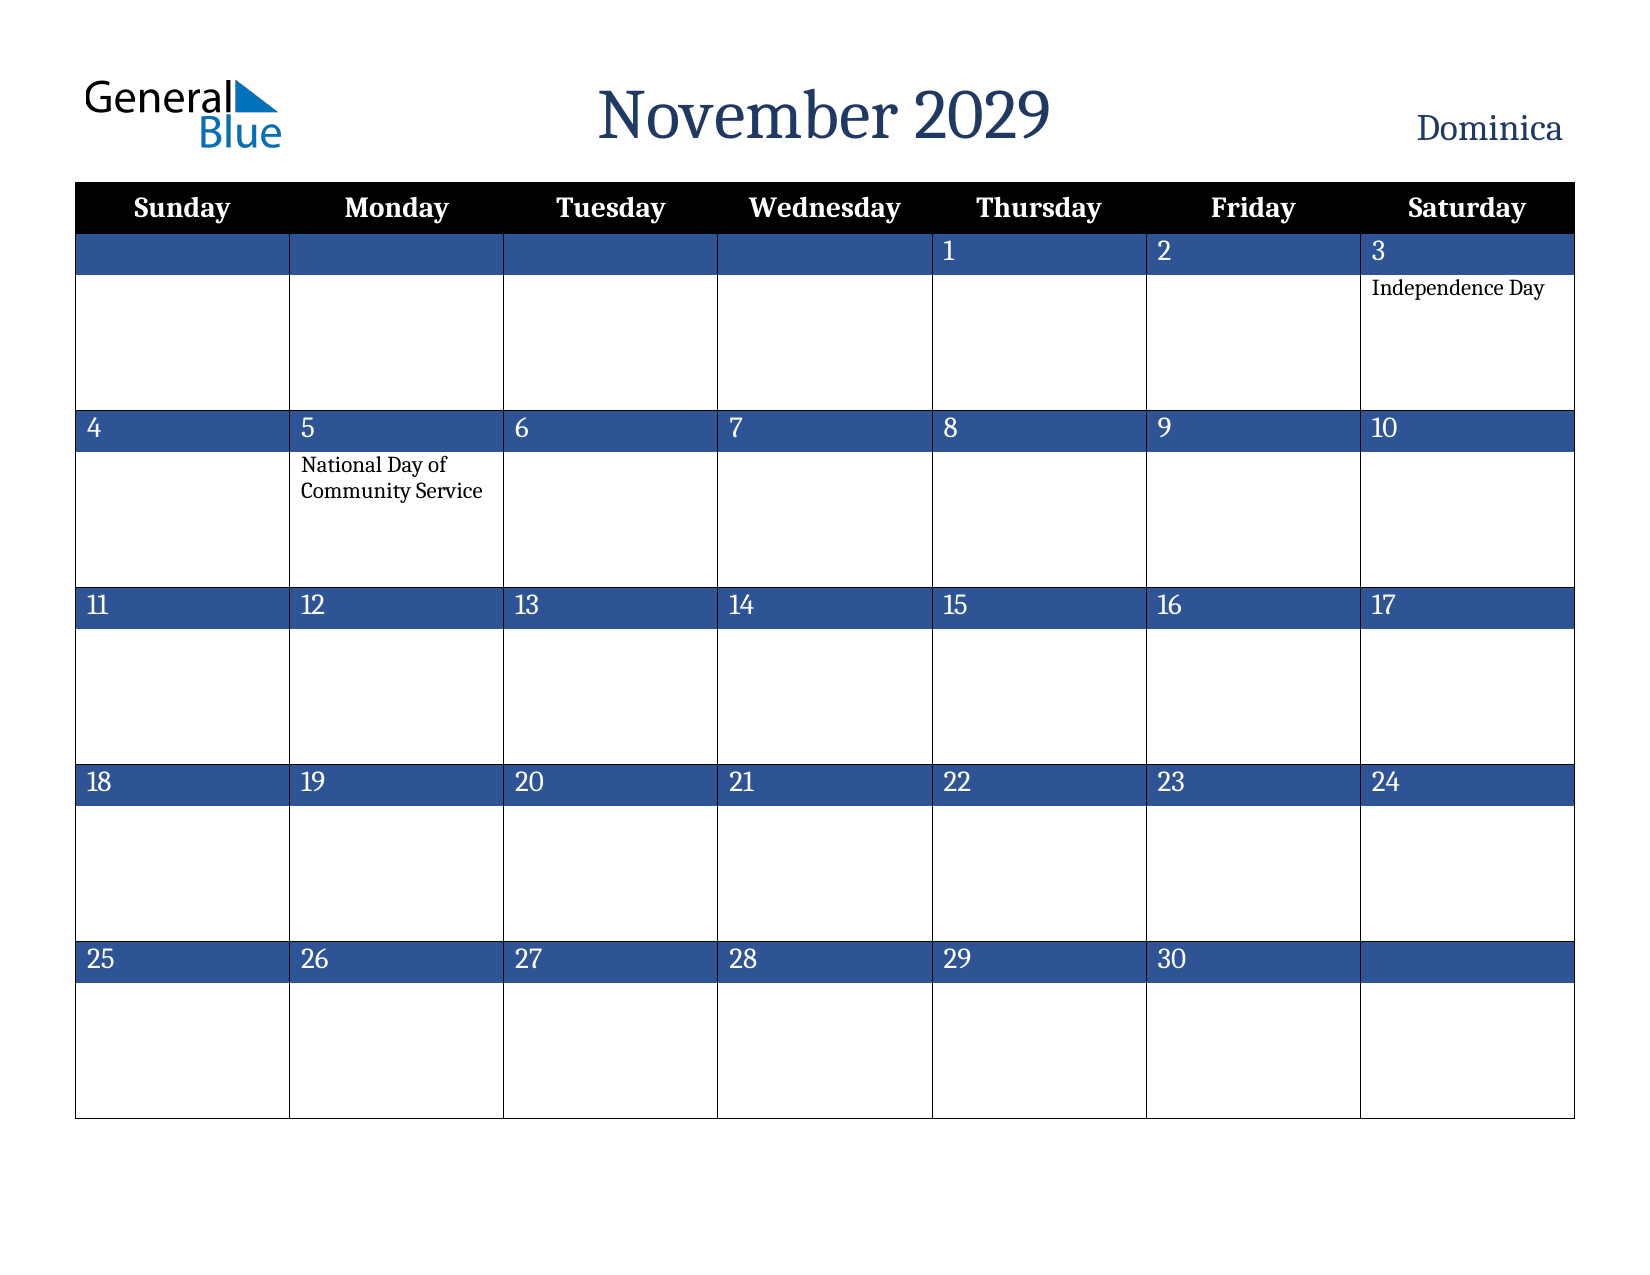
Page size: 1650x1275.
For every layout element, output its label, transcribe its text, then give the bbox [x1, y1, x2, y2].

table_cell Friday [1147, 183, 1360, 233]
table_cell [290, 629, 503, 764]
table_cell 1 [933, 234, 1146, 275]
table_cell [933, 806, 1146, 941]
table_cell 9 [1147, 411, 1360, 452]
table_cell [1147, 275, 1360, 410]
table_cell 26 [290, 942, 503, 983]
table_cell [290, 806, 503, 941]
table_cell [504, 806, 717, 941]
table_cell 21 [718, 765, 932, 806]
table_cell Tuesday [504, 183, 717, 233]
table_cell 7 [718, 411, 932, 452]
table_header Dominica [1146, 75, 1574, 182]
table_cell [718, 452, 932, 587]
table_cell Monday [290, 183, 503, 233]
table_cell 5 [290, 411, 503, 452]
table_cell [1361, 942, 1574, 983]
table_header [76, 75, 503, 182]
table_cell 20 [504, 765, 717, 806]
table_cell 19 [290, 765, 503, 806]
table_cell 16 [1147, 588, 1360, 629]
table_cell Saturday [1361, 183, 1574, 233]
table_cell 12 [290, 588, 503, 629]
table_cell 4 [76, 411, 289, 452]
table_cell 14 [718, 588, 932, 629]
table_cell [1361, 806, 1574, 941]
table_cell 10 [1361, 411, 1574, 452]
table_cell [1147, 983, 1360, 1118]
table_cell [933, 629, 1146, 764]
table_cell [933, 983, 1146, 1118]
table_cell 8 [933, 411, 1146, 452]
table_cell National Day of Community Service [290, 452, 503, 587]
table_cell [504, 629, 717, 764]
table_cell [290, 234, 503, 275]
table_cell [718, 983, 932, 1118]
table_cell [76, 806, 289, 941]
table_cell [76, 275, 289, 410]
table_cell 25 [76, 942, 289, 983]
table_cell [718, 275, 932, 410]
table_cell 13 [504, 588, 717, 629]
table_cell [76, 629, 289, 764]
table_cell [1361, 629, 1574, 764]
table_cell [1361, 452, 1574, 587]
table_cell [76, 452, 289, 587]
table_cell [76, 983, 289, 1118]
table_cell [933, 452, 1146, 587]
table_cell 3 [1361, 234, 1574, 275]
table_cell [933, 275, 1146, 410]
table_cell [1147, 629, 1360, 764]
table_cell 24 [1361, 765, 1574, 806]
table_header November 2029 [504, 75, 1146, 182]
table_cell [290, 983, 503, 1118]
table_cell 28 [718, 942, 932, 983]
table_cell 30 [1147, 942, 1360, 983]
picture [86, 80, 281, 148]
table_cell 17 [1361, 588, 1574, 629]
table_cell Sunday [76, 183, 289, 233]
table_cell 27 [504, 942, 717, 983]
table_cell 11 [76, 588, 289, 629]
table_cell [718, 629, 932, 764]
table_cell Wednesday [718, 183, 932, 233]
table_cell 2 [1147, 234, 1360, 275]
table_cell [1147, 452, 1360, 587]
table_cell [504, 234, 717, 275]
table_cell [718, 234, 932, 275]
table_cell [504, 452, 717, 587]
table_cell [76, 234, 289, 275]
table_cell [718, 806, 932, 941]
table_cell 6 [504, 411, 717, 452]
table_cell [1147, 806, 1360, 941]
table_cell [1361, 983, 1574, 1118]
table_cell [504, 983, 717, 1118]
table_cell 22 [933, 765, 1146, 806]
table_cell 29 [933, 942, 1146, 983]
table_cell Thursday [933, 183, 1146, 233]
table_cell 23 [1147, 765, 1360, 806]
table_cell 18 [76, 765, 289, 806]
table_cell [504, 275, 717, 410]
table_cell 15 [933, 588, 1146, 629]
table_cell [290, 275, 503, 410]
table_cell Independence Day [1361, 275, 1574, 410]
